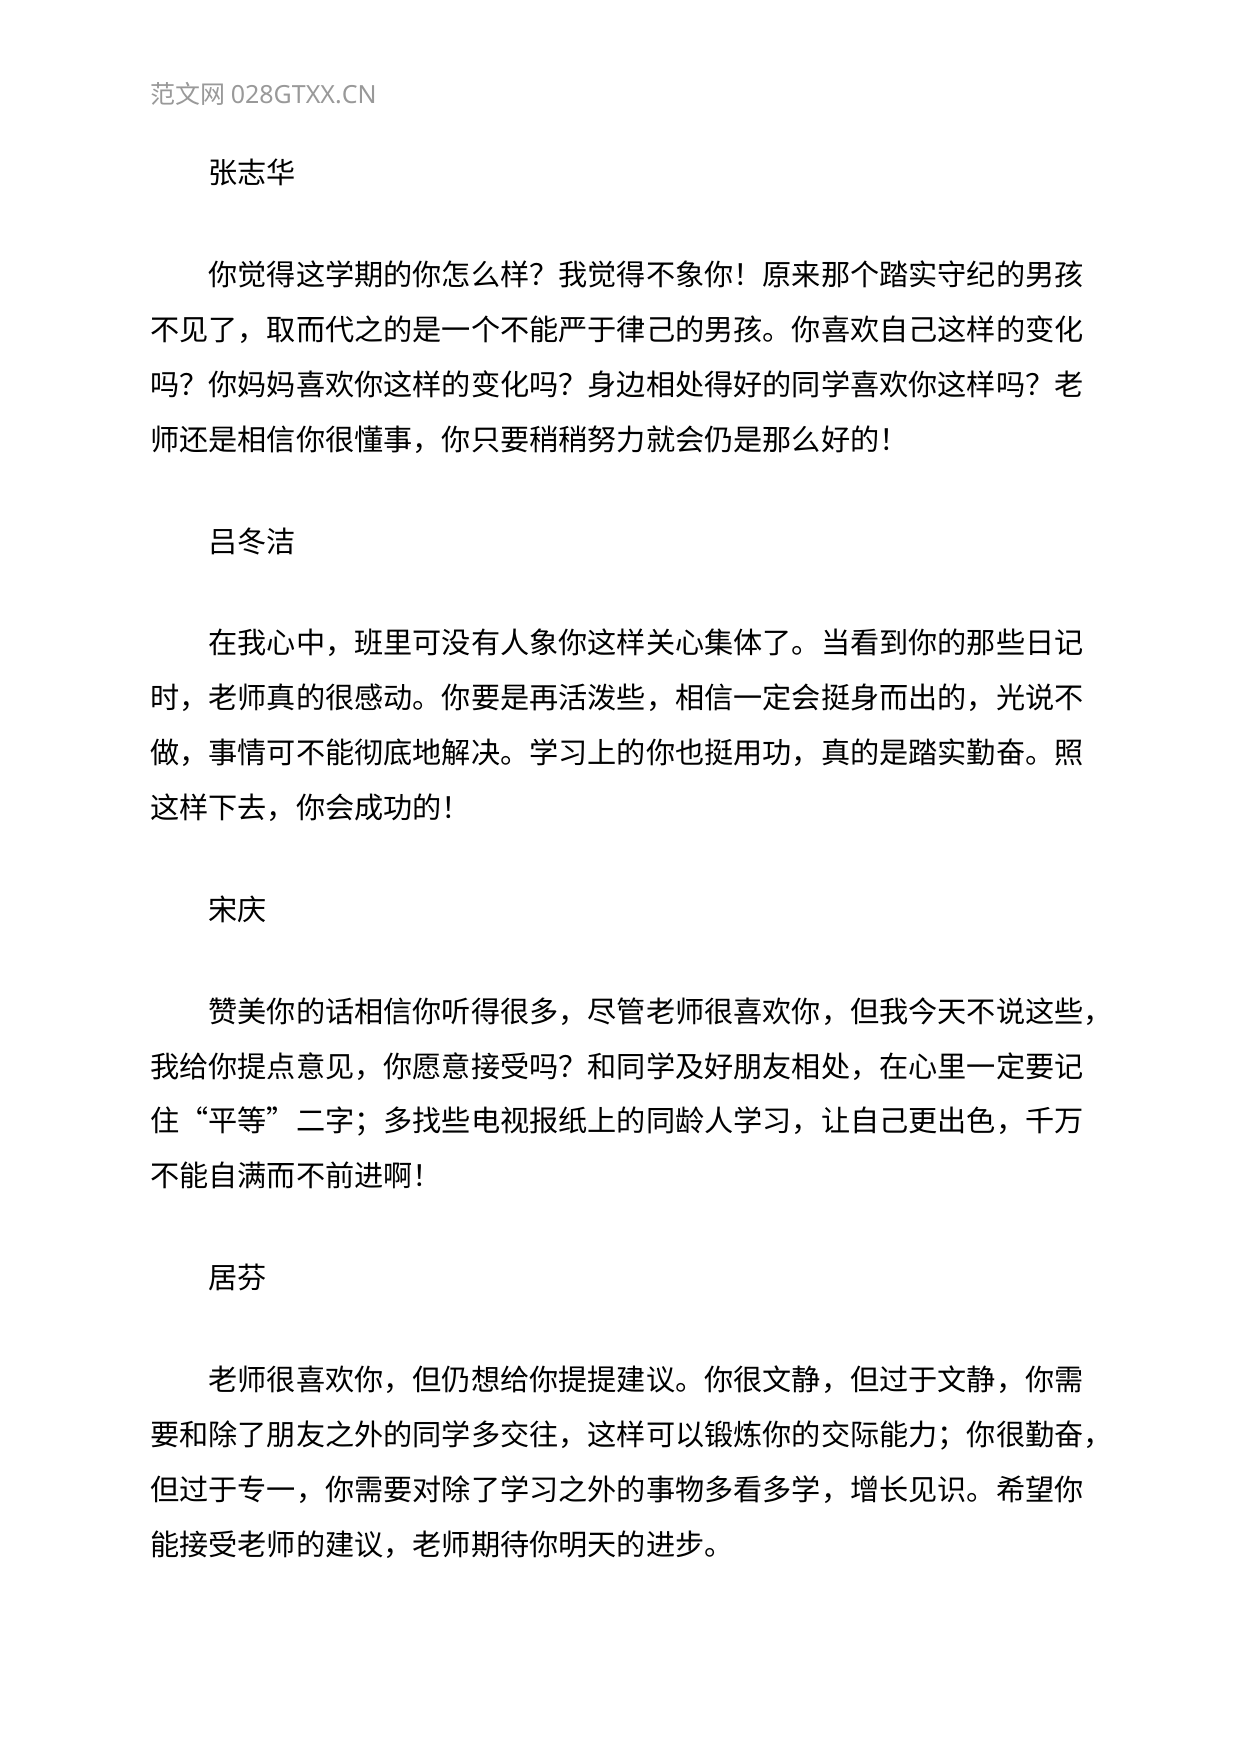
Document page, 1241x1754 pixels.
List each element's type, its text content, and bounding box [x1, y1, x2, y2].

text 老师很喜欢你，但仍想给你提提建议。你很文静，但过于文静，你需要和除了朋友之外的同学多交往，这样可以锻炼你的交际能力；你很勤奋，但过于专一，你需要对除了学习之外的事物多看多学，增长见识。希望你能接受老师的建议，老师期待你明天的进步。 [150, 1356, 1090, 1563]
text 在我心中，班里可没有人象你这样关心集体了。当看到你的那些日记时，老师真的很感动。你要是再活泼些，相信一定会挺身而出的，光说不做，事情可不能彻底地解决。学习上的你也挺用功，真的是踏实勤奋。照这样下去，你会成功的！ [150, 620, 1090, 827]
text 你觉得这学期的你怎么样？我觉得不象你！原来那个踏实守纪的男孩不见了，取而代之的是一个不能严于律己的男孩。你喜欢自己这样的变化吗？你妈妈喜欢你这样的变化吗？身边相处得好的同学喜欢你这样吗？老师还是相信你很懂事，你只要稍稍努力就会仍是那么好的！ [150, 252, 1090, 459]
text 赞美你的话相信你听得很多，尽管老师很喜欢你，但我今天不说这些，我给你提点意见，你愿意接受吗？和同学及好朋友相处，在心里一定要记住“平等”二字；多找些电视报纸上的同龄人学习，让自己更出色，千万不能自满而不前进啊！ [150, 988, 1090, 1195]
text 吕冬洁 [150, 518, 1090, 561]
text 张志华 [150, 150, 1090, 192]
text 宋庆 [150, 886, 1090, 929]
text 居芬 [150, 1255, 1090, 1297]
